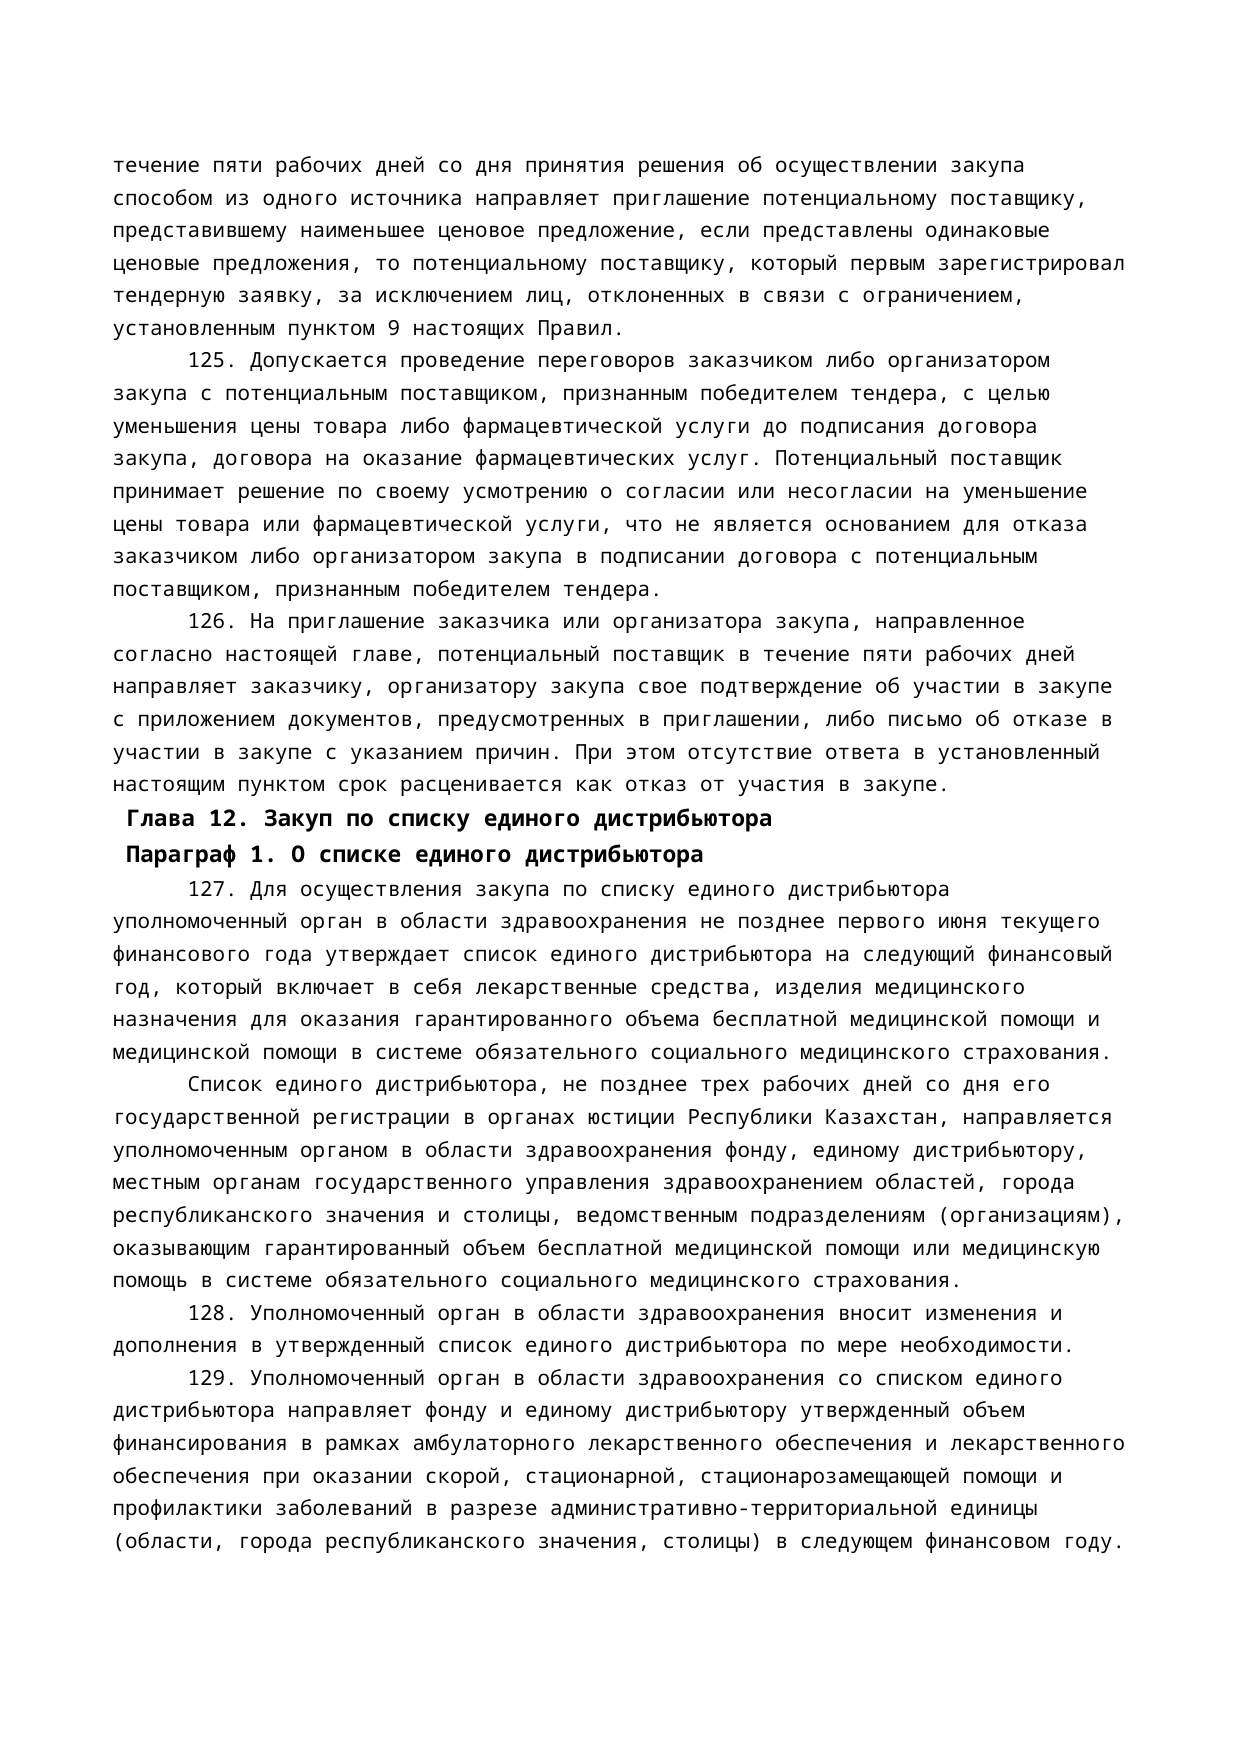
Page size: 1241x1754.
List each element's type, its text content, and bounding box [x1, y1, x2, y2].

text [112, 150, 1128, 341]
text 125. Допускается проведение переговоров заказчиком либо организатором закупа с потенциальным поставщиком, признанным победителем тендера, с целью уменьшения цены товара либо фармацевтической услуги до подписания договора закупа, договора на оказание фармацевтических услуг. Потенциальный поставщик принимает решение по своему усмотрению о согласии или несогласии на уменьшение цены товара или фармацевтической услуги, что не является основанием для отказа заказчиком либо организатором закупа в подписании договора с потенциальным поставщиком, признанным победителем тендера. [112, 346, 1128, 602]
text 128. Уполномоченный орган в области здравоохранения вносит изменения и дополнения в утвержденный список единого дистрибьютора по мере необходимости. [112, 1298, 1128, 1359]
text 129. Уполномоченный орган в области здравоохранения со списком единого дистрибьютора направляет фонду и единому дистрибьютору утвержденный объем финансирования в рамках амбулаторного лекарственного обеспечения и лекарственного обеспечения при оказании скорой, стационарной, стационарозамещающей помощи и профилактики заболеваний в разрезе административно-территориальной единицы (области, города республиканского значения, столицы) в следующем финансовом году. [112, 1363, 1128, 1554]
text Список единого дистрибьютора, не позднее трех рабочих дней со дня его государственной регистрации в органах юстиции Республики Казахстан, направляется уполномоченным органом в области здравоохранения фонду, единому дистрибьютору, местным органам государственного управления здравоохранением областей, города республиканского значения и столицы, ведомственным подразделениям (организациям), оказывающим гарантированный объем бесплатной медицинской помощи или медицинскую помощь в системе обязательного социального медицинского страхования. [112, 1069, 1128, 1294]
text Глава 12. Закуп по списку единого дистрибьютора [112, 802, 1128, 833]
text 126. На приглашение заказчика или организатора закупа, направленное согласно настоящей главе, потенциальный поставщик в течение пяти рабочих дней направляет заказчику, организатору закупа свое подтверждение об участии в закупе с приложением документов, предусмотренных в приглашении, либо письмо об отказе в участии в закупе с указанием причин. При этом отсутствие ответа в установленный настоящим пунктом срок расценивается как отказ от участия в закупе. [112, 606, 1128, 798]
text 127. Для осуществления закупа по списку единого дистрибьютора уполномоченный орган в области здравоохранения не позднее первого июня текущего финансового года утверждает список единого дистрибьютора на следующий финансовый год, который включает в себя лекарственные средства, изделия медицинского назначения для оказания гарантированного объема бесплатной медицинской помощи и медицинской помощи в системе обязательного социального медицинского страхования. [112, 874, 1128, 1065]
text Параграф 1. О списке единого дистрибьютора [112, 838, 1128, 869]
